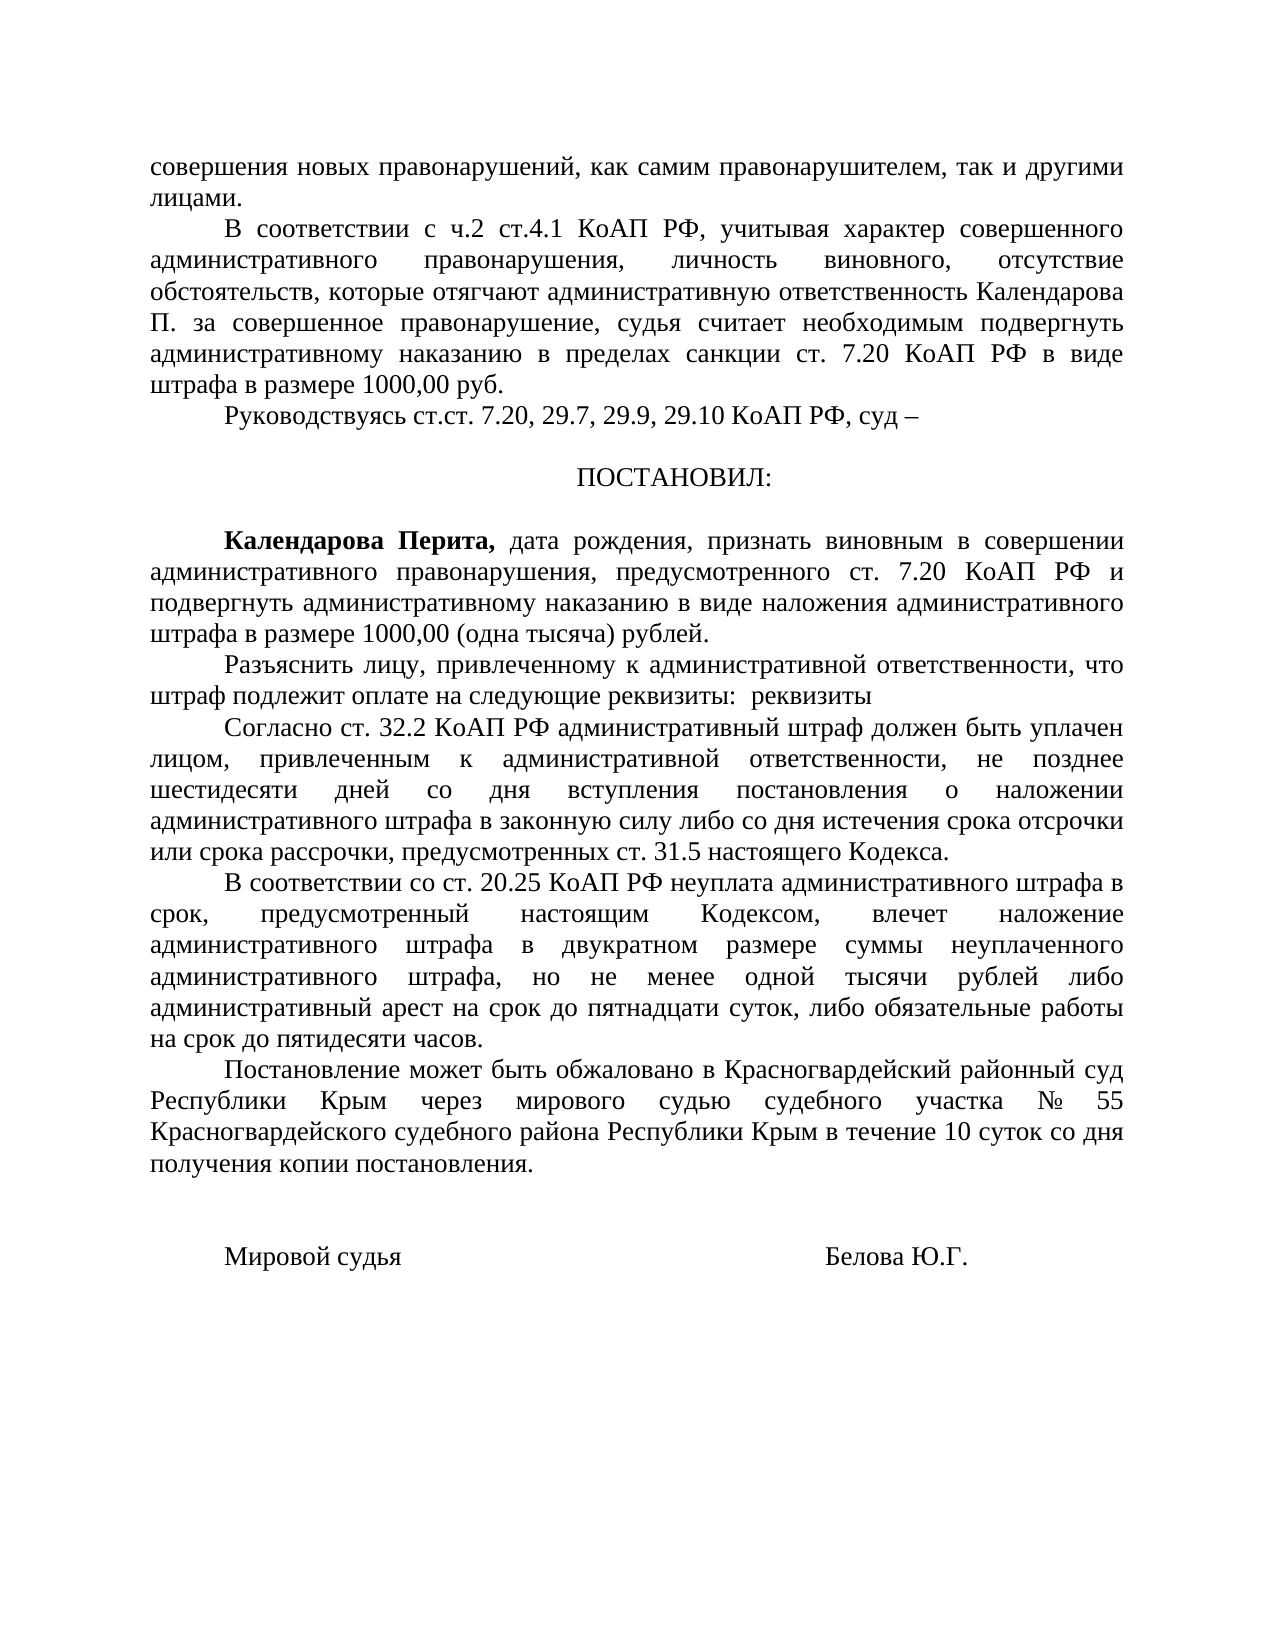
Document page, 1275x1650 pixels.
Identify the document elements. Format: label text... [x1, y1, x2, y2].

text В соответствии со ст. 20.25 КоАП РФ неуплата административного штрафа в срок, предусмотренный настоящим Кодексом, влечет наложение административного штрафа в двукратном размере суммы неуплаченного административного штрафа, но не менее одной тысячи рублей либо административный арест на срок до пятнадцати суток, либо обязательные работы на срок до пятидесяти часов. [150, 866, 1125, 1053]
text Мировой судья Белова Ю.Г. [150, 1240, 1125, 1271]
text ПОСТАНОВИЛ: [150, 461, 1125, 493]
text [150, 150, 1125, 212]
text Постановление может быть обжаловано в Красногвардейский районный суд Республики Крым через мирового судью судебного участка № 55 Красногвардейского судебного района Республики Крым в течение 10 суток со дня получения копии постановления. [150, 1053, 1125, 1178]
text В соответствии с ч.2 ст.4.1 КоАП РФ, учитывая характер совершенного административного правонарушения, личность виновного, отсутствие обстоятельств, которые отягчают административную ответственность Календарова П. за совершенное правонарушение, судья считает необходимым подвергнуть административному наказанию в пределах санкции ст. 7.20 КоАП РФ в виде штрафа в размере 1000,00 руб. [150, 212, 1125, 399]
text Согласно ст. 32.2 КоАП РФ административный штраф должен быть уплачен лицом, привлеченным к административной ответственности, не позднее шестидесяти дней со дня вступления постановления о наложении административного штрафа в законную силу либо со дня истечения срока отсрочки или срока рассрочки, предусмотренных ст. 31.5 настоящего Кодекса. [150, 711, 1125, 866]
text Календарова Перита, дата рождения, признать виновным в совершении административного правонарушения, предусмотренного ст. 7.20 КоАП РФ и подвергнуть административному наказанию в виде наложения административного штрафа в размере 1000,00 (одна тысяча) рублей. [150, 524, 1125, 648]
text Разъяснить лицу, привлеченному к административной ответственности, что штраф подлежит оплате на следующие реквизиты: реквизиты [150, 648, 1125, 711]
text Руководствуясь ст.ст. 7.20, 29.7, 29.9, 29.10 КоАП РФ, суд – [150, 399, 1125, 430]
